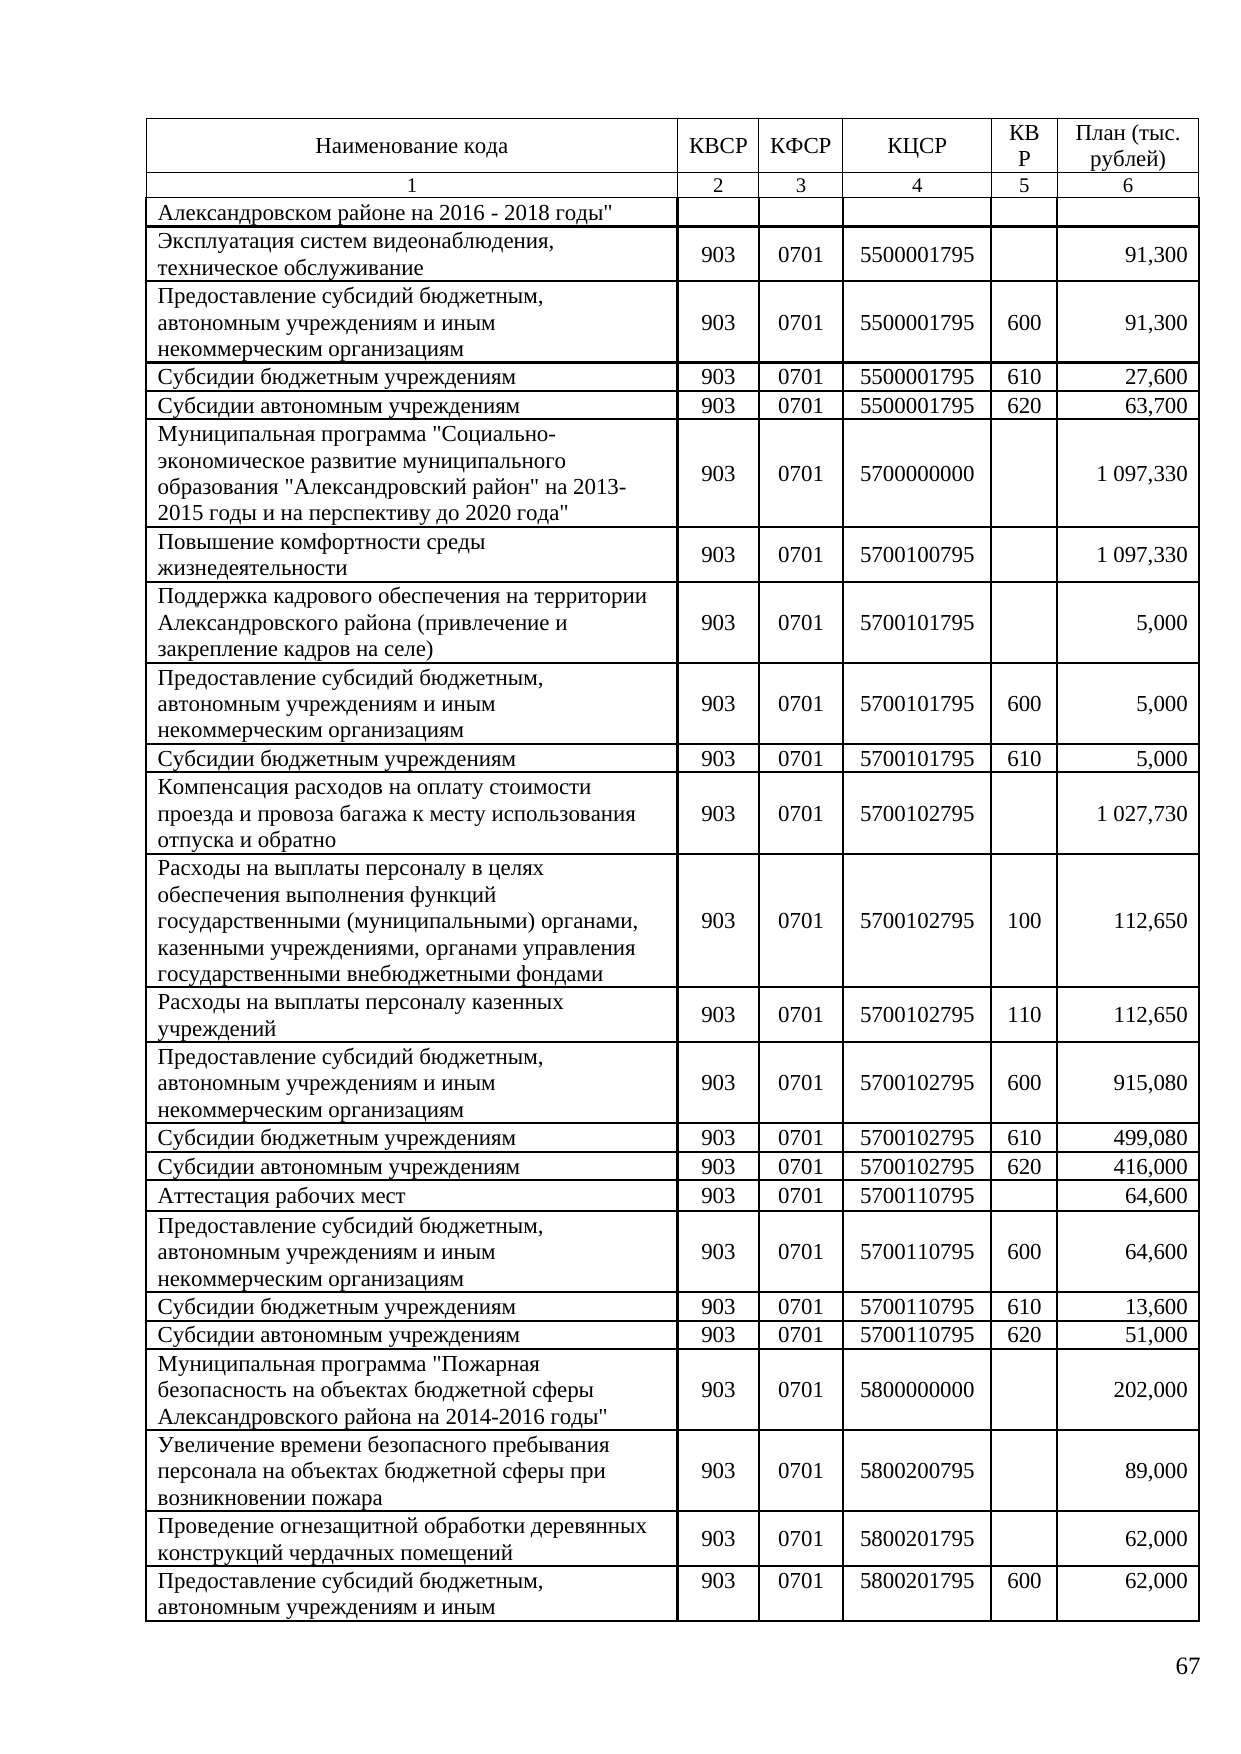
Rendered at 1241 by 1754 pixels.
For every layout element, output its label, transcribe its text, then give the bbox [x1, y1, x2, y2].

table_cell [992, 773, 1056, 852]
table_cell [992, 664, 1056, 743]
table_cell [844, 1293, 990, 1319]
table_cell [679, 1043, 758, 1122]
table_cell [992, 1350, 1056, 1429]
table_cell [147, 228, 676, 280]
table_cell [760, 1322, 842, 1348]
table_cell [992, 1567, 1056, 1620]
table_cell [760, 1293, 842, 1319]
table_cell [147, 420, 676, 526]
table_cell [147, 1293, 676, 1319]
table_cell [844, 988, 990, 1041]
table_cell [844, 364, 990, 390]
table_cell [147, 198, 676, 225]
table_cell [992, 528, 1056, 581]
table_header КФСР [759, 119, 842, 172]
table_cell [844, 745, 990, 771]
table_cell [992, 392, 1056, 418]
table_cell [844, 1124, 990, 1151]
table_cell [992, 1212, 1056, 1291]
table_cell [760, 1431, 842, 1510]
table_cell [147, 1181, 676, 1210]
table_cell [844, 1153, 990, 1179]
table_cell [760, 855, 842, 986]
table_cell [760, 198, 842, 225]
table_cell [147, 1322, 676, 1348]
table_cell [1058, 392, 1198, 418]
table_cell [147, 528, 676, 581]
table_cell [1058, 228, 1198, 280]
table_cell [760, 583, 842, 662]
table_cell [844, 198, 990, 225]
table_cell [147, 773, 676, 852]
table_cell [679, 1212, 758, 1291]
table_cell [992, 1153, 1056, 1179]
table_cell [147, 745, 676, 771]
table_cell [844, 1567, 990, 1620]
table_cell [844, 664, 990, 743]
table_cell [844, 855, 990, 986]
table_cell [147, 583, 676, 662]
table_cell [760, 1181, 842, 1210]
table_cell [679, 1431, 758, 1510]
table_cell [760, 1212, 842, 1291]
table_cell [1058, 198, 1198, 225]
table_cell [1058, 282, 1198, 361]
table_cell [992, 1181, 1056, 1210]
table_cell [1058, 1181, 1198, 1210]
table_header КВР [992, 119, 1057, 172]
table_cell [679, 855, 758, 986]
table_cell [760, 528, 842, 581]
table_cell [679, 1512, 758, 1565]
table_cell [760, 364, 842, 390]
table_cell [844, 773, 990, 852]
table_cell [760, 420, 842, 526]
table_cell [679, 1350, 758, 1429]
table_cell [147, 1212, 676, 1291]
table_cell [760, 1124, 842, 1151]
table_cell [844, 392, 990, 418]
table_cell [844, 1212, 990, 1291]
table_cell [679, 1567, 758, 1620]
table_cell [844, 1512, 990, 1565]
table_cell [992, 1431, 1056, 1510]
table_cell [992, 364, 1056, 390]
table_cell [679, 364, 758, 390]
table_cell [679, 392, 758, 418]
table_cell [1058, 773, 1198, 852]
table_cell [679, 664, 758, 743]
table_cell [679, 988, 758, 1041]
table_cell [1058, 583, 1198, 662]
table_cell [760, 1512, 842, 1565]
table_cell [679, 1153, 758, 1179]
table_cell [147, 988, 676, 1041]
table_header План (тыс. рублей) [1058, 119, 1198, 172]
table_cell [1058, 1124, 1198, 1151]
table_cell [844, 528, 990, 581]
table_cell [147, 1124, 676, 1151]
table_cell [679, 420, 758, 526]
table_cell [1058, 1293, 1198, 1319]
table_header КЦСР [843, 119, 991, 172]
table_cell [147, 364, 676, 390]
table_cell 5 [992, 173, 1057, 197]
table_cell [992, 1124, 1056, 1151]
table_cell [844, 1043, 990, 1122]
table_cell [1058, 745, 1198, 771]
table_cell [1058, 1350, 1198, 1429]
table_header Наименование кода [147, 119, 677, 172]
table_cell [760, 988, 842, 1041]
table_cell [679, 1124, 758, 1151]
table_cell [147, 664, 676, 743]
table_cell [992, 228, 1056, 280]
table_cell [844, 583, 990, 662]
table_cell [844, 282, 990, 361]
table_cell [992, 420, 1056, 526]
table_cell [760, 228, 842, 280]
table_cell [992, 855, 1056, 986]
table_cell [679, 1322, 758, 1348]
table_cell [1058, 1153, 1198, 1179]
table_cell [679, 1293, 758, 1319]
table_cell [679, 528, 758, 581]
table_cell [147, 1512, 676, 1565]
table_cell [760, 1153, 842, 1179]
table_cell 3 [759, 173, 842, 197]
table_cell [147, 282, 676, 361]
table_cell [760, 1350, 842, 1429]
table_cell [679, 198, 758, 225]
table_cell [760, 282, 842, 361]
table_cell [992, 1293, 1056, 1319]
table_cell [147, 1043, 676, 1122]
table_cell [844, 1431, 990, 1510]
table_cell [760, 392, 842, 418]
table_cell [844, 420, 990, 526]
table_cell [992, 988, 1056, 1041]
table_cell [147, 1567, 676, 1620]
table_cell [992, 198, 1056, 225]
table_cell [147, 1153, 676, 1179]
table_cell 6 [1058, 173, 1198, 197]
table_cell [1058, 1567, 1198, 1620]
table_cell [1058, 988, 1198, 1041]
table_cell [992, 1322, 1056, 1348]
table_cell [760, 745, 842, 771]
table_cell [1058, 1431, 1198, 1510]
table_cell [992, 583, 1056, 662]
table_header КВСР [678, 119, 758, 172]
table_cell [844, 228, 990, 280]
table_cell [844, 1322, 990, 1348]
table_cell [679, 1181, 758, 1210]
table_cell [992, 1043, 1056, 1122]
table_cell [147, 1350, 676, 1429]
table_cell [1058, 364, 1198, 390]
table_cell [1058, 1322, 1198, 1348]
table_cell 4 [843, 173, 991, 197]
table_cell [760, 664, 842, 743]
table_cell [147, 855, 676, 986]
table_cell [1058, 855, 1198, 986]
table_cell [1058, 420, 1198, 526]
table_cell 2 [678, 173, 758, 197]
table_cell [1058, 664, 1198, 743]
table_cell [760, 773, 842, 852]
table_cell 1 [147, 173, 677, 197]
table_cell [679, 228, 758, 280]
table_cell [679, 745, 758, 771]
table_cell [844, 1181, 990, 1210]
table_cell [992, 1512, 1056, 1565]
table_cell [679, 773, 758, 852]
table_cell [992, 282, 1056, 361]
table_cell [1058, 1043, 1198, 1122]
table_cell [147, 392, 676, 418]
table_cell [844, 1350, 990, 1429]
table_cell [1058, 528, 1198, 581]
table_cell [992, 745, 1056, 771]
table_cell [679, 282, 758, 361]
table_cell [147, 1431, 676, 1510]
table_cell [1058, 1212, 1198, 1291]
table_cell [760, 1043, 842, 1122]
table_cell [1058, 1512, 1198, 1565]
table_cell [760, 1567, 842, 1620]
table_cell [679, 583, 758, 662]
